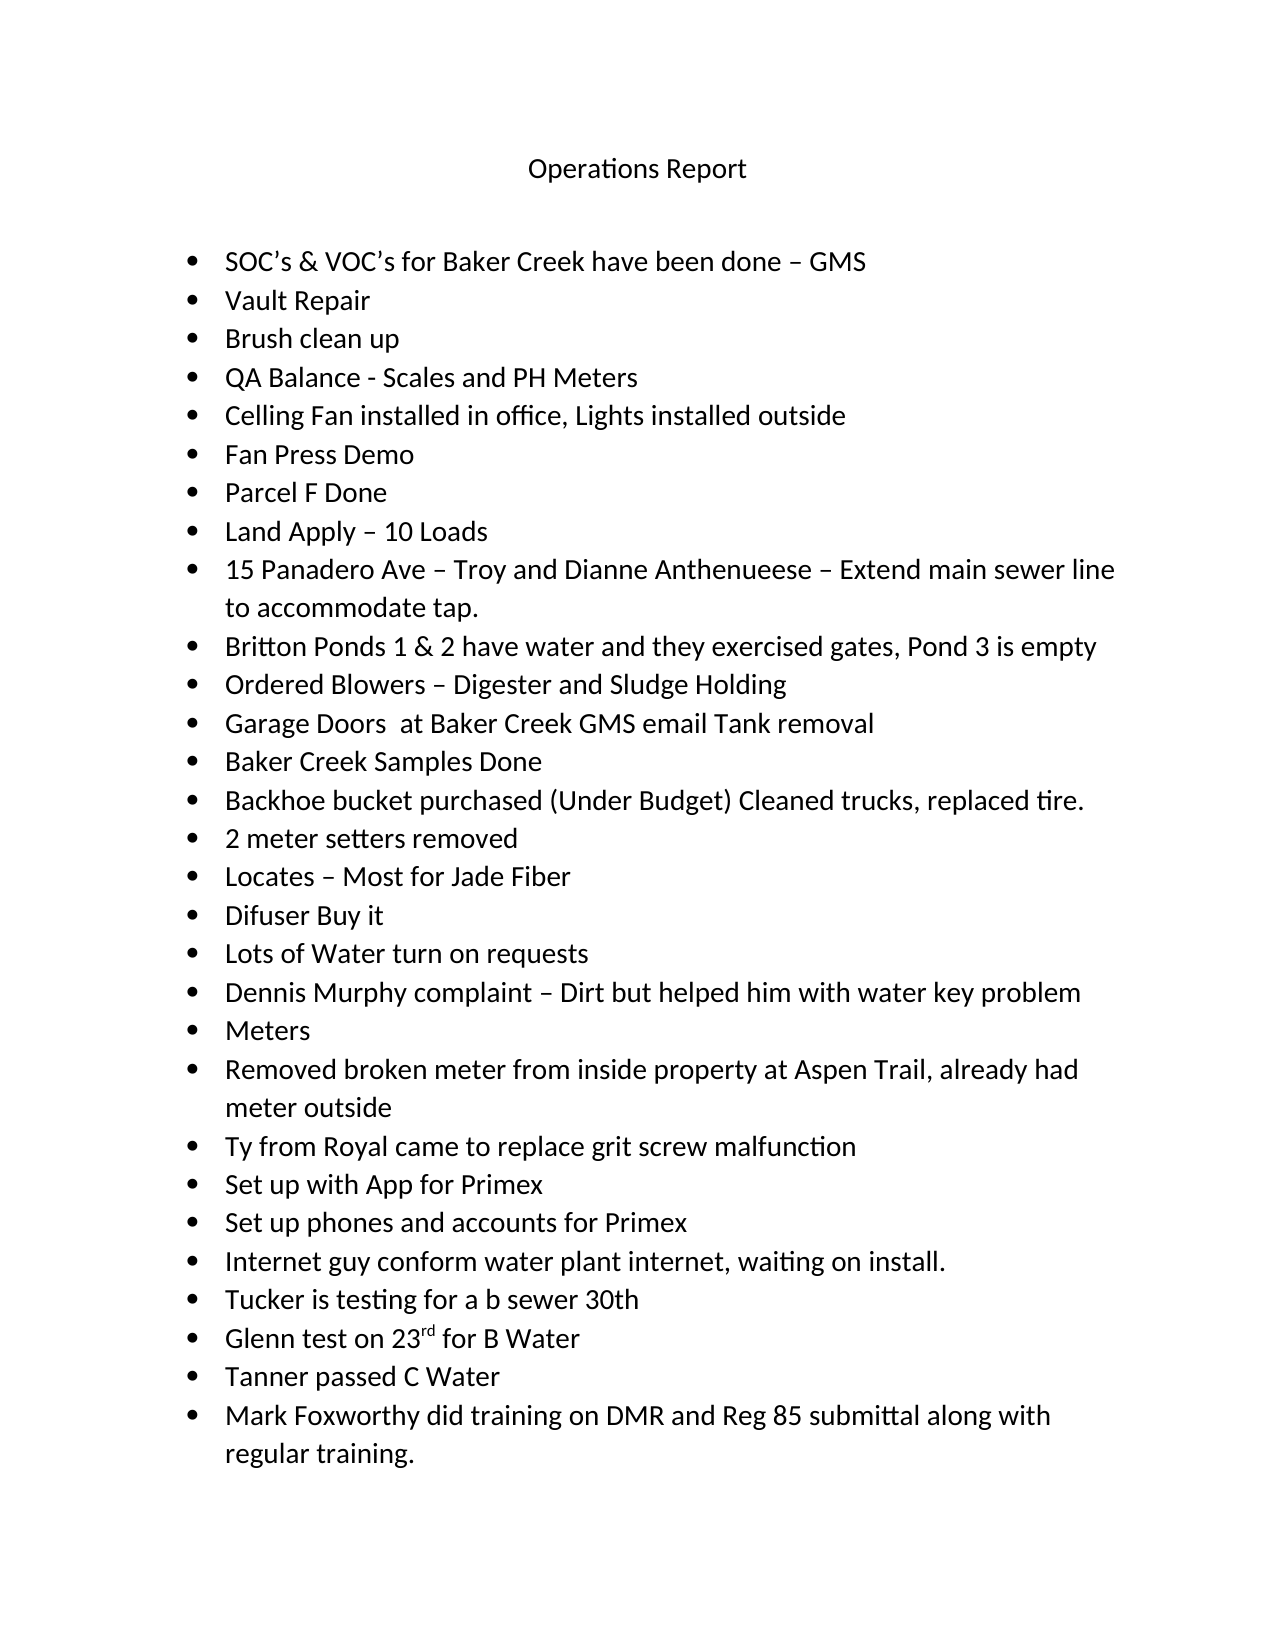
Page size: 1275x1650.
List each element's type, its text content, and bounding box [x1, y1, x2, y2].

list Removed broken meter from inside property at Aspen Trail, already had meter outside [187, 1051, 1125, 1125]
list Garage Doors at Baker Creek GMS email Tank removal [187, 705, 1125, 740]
list Mark Foxworthy did training on DMR and Reg 85 submittal along with regular training. [187, 1397, 1125, 1471]
list Parcel F Done [187, 474, 1125, 510]
list Ordered Blowers – Digester and Sludge Holding [187, 666, 1125, 702]
list Tanner passed C Water [187, 1358, 1125, 1394]
list Celling Fan installed in office, Lights installed outside [187, 397, 1125, 433]
list Difuser Buy it [187, 897, 1125, 933]
list Set up phones and accounts for Primex [187, 1204, 1125, 1240]
list Britton Ponds 1 & 2 have water and they exercised gates, Pond 3 is empty [187, 628, 1125, 663]
list Locates – Most for Jade Fiber [187, 858, 1125, 894]
list Glenn test on 23rd for B Water [187, 1320, 1125, 1355]
list Dennis Murphy complaint – Dirt but helped him with water key problem [187, 974, 1125, 1009]
list Tucker is testing for a b sewer 30th [187, 1281, 1125, 1317]
list 15 Panadero Ave – Troy and Dianne Anthenueese – Extend main sewer line to accommodate tap. [187, 551, 1125, 625]
list Land Apply – 10 Loads [187, 513, 1125, 548]
list Lots of Water turn on requests [187, 935, 1125, 971]
list Meters [187, 1012, 1125, 1048]
list Fan Press Demo [187, 436, 1125, 471]
list Vault Repair [187, 282, 1125, 318]
list Baker Creek Samples Done [187, 743, 1125, 779]
text Operations Report [150, 150, 1125, 186]
list Set up with App for Primex [187, 1166, 1125, 1202]
list Backhoe bucket purchased (Under Budget) Cleaned trucks, replaced tire. [187, 782, 1125, 817]
list Brush clean up [187, 320, 1125, 356]
list SOC’s & VOC’s for Baker Creek have been done – GMS [187, 243, 1125, 279]
list Internet guy conform water plant internet, waiting on install. [187, 1243, 1125, 1278]
list 2 meter setters removed [187, 820, 1125, 856]
list QA Balance - Scales and PH Meters [187, 359, 1125, 394]
list Ty from Royal came to replace grit screw malfunction [187, 1128, 1125, 1163]
